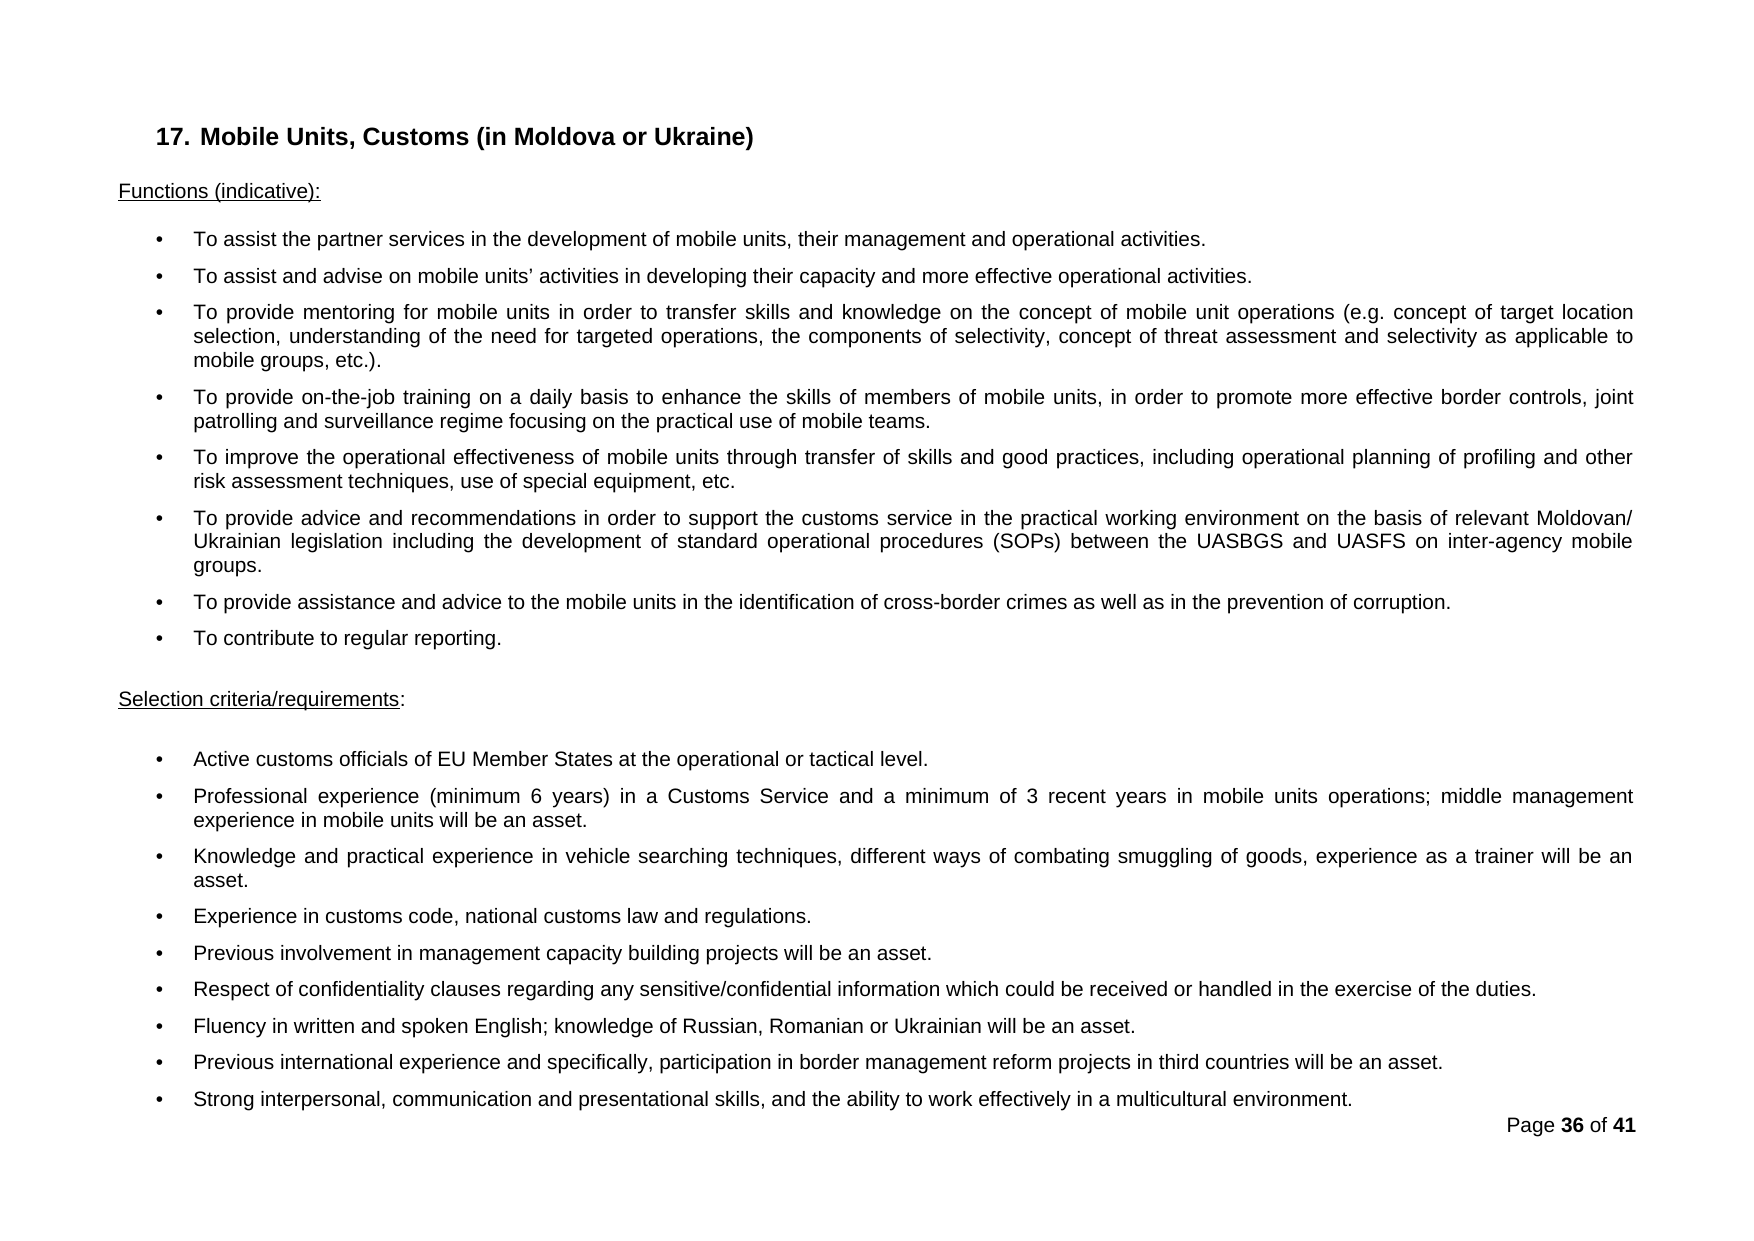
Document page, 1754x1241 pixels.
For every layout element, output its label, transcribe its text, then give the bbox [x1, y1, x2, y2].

text Functions (indicative): [118, 179, 1636, 203]
list Knowledge and practical experience in vehicle searching techniques, different ways of combating smuggling of goods, experience as a trainer will be an asset. [156, 844, 1636, 892]
list To improve the operational effectiveness of mobile units through transfer of skills and good practices, including operational planning of profiling and other risk assessment techniques, use of special equipment, etc. [156, 445, 1636, 493]
list To provide advice and recommendations in order to support the customs service in the practical working environment on the basis of relevant Moldovan/ Ukrainian legislation including the development of standard operational procedures (SOPs) between the UASBGS and UASFS on inter-agency mobile groups. [156, 505, 1636, 577]
list Professional experience (minimum 6 years) in a Customs Service and a minimum of 3 recent years in mobile units operations; middle management experience in mobile units will be an asset. [156, 783, 1636, 831]
list Previous international experience and specifically, participation in border management reform projects in third countries will be an asset. [156, 1050, 1636, 1074]
list Strong interpersonal, communication and presentational skills, and the ability to work effectively in a multicultural environment. [156, 1087, 1636, 1111]
list To contribute to regular reporting. [156, 626, 1636, 650]
text Selection criteria/requirements: [118, 687, 1636, 711]
list Respect of confidentiality clauses regarding any sensitive/confidential information which could be received or handled in the exercise of the duties. [156, 977, 1636, 1001]
list Previous involvement in management capacity building projects will be an asset. [156, 941, 1636, 965]
list Fluency in written and spoken English; knowledge of Russian, Romanian or Ukrainian will be an asset. [156, 1014, 1636, 1038]
list Mobile Units, Customs (in Moldova or Ukraine) [156, 122, 1636, 151]
list To provide mentoring for mobile units in order to transfer skills and knowledge on the concept of mobile unit operations (e.g. concept of target location selection, understanding of the need for targeted operations, the components of selectivity, concept of threat assessment and selectivity as applicable to mobile groups, etc.). [156, 300, 1636, 372]
list To provide on-the-job training on a daily basis to enhance the skills of members of mobile units, in order to promote more effective border controls, joint patrolling and surveillance regime focusing on the practical use of mobile teams. [156, 384, 1636, 432]
list To assist the partner services in the development of mobile units, their management and operational activities. [156, 227, 1636, 251]
list Active customs officials of EU Member States at the operational or tactical level. [156, 747, 1636, 771]
list To provide assistance and advice to the mobile units in the identification of cross-border crimes as well as in the prevention of corruption. [156, 590, 1636, 614]
list Experience in customs code, national customs law and regulations. [156, 904, 1636, 928]
list To assist and advise on mobile units’ activities in developing their capacity and more effective operational activities. [156, 264, 1636, 288]
